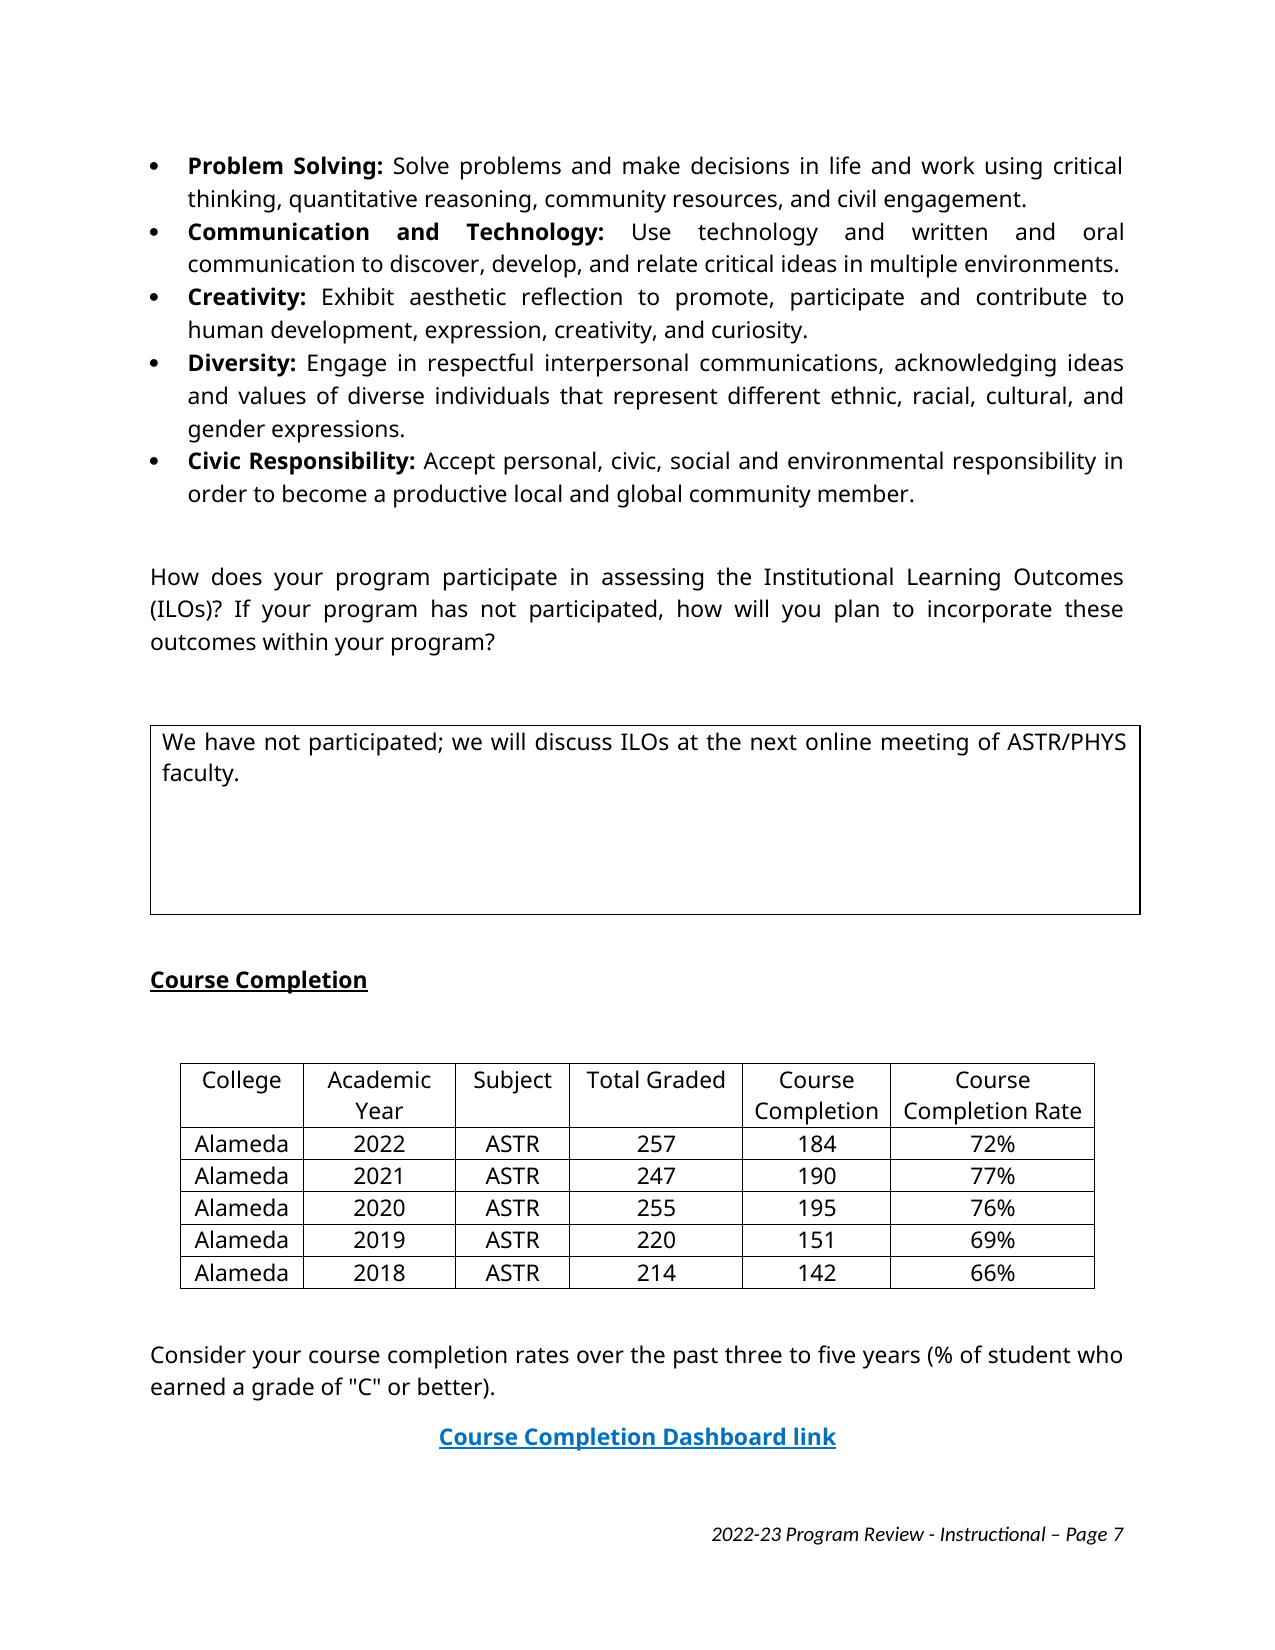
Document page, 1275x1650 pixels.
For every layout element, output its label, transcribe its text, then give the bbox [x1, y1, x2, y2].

table_cell ASTR [456, 1225, 569, 1256]
table_cell Alameda [181, 1128, 303, 1159]
table_cell ASTR [456, 1257, 569, 1288]
table_cell 2018 [304, 1257, 455, 1288]
table_cell ASTR [456, 1160, 569, 1191]
table_cell 2021 [304, 1160, 455, 1191]
table_header Course Completion [743, 1064, 890, 1127]
table_header We have not participated; we will discuss ILOs at the next online meeting of ASTR/PHYS faculty. [151, 726, 1139, 913]
table_cell ASTR [456, 1128, 569, 1159]
table_cell Alameda [181, 1257, 303, 1288]
table_header College [181, 1064, 303, 1127]
table_cell 2022 [304, 1128, 455, 1159]
table_cell 195 [743, 1192, 890, 1223]
table_cell 69% [891, 1225, 1094, 1256]
list Problem Solving: Solve problems and make decisions in life and work using critical thinking, quantitative reasoning, community resources, and civil engagement. [150, 150, 1125, 214]
table_cell 2019 [304, 1225, 455, 1256]
table_cell 72% [891, 1128, 1094, 1159]
table_cell 220 [570, 1225, 742, 1256]
table_cell Alameda [181, 1225, 303, 1256]
table_cell 66% [891, 1257, 1094, 1288]
table_cell Alameda [181, 1160, 303, 1191]
table_cell 151 [743, 1225, 890, 1256]
table_header Course Completion Rate [891, 1064, 1094, 1127]
list Communication and Technology: Use technology and written and oral communication to discover, develop, and relate critical ideas in multiple environments. [150, 216, 1125, 280]
table_cell 257 [570, 1128, 742, 1159]
text How does your program participate in assessing the Institutional Learning Outcomes (ILOs)? If your program has not participated, how will you plan to incorporate these outcomes within your program? [150, 560, 1125, 657]
table_cell ASTR [456, 1192, 569, 1223]
text Consider your course completion rates over the past three to five years (% of student who earned a grade of "C" or better). [150, 1338, 1125, 1403]
table_cell 76% [891, 1192, 1094, 1223]
table_cell 184 [743, 1128, 890, 1159]
list Creativity: Exhibit aesthetic reflection to promote, participate and contribute to human development, expression, creativity, and curiosity. [150, 281, 1125, 345]
text Course Completion [150, 964, 1125, 995]
table_cell 255 [570, 1192, 742, 1223]
table_cell 214 [570, 1257, 742, 1288]
table_header Subject [456, 1064, 569, 1127]
table_cell Alameda [181, 1192, 303, 1223]
table_cell 190 [743, 1160, 890, 1191]
list Diversity: Engage in respectful interpersonal communications, acknowledging ideas and values of diverse individuals that represent different ethnic, racial, cultural, and gender expressions. [150, 347, 1125, 444]
table_cell 142 [743, 1257, 890, 1288]
table_cell 2020 [304, 1192, 455, 1223]
list Civic Responsibility: Accept personal, civic, social and environmental responsibility in order to become a productive local and global community member. [150, 445, 1125, 509]
text Course Completion Dashboard link [150, 1421, 1125, 1452]
table_header Total Graded [570, 1064, 742, 1127]
table_header Academic Year [304, 1064, 455, 1127]
table_cell 247 [570, 1160, 742, 1191]
table_cell 77% [891, 1160, 1094, 1191]
